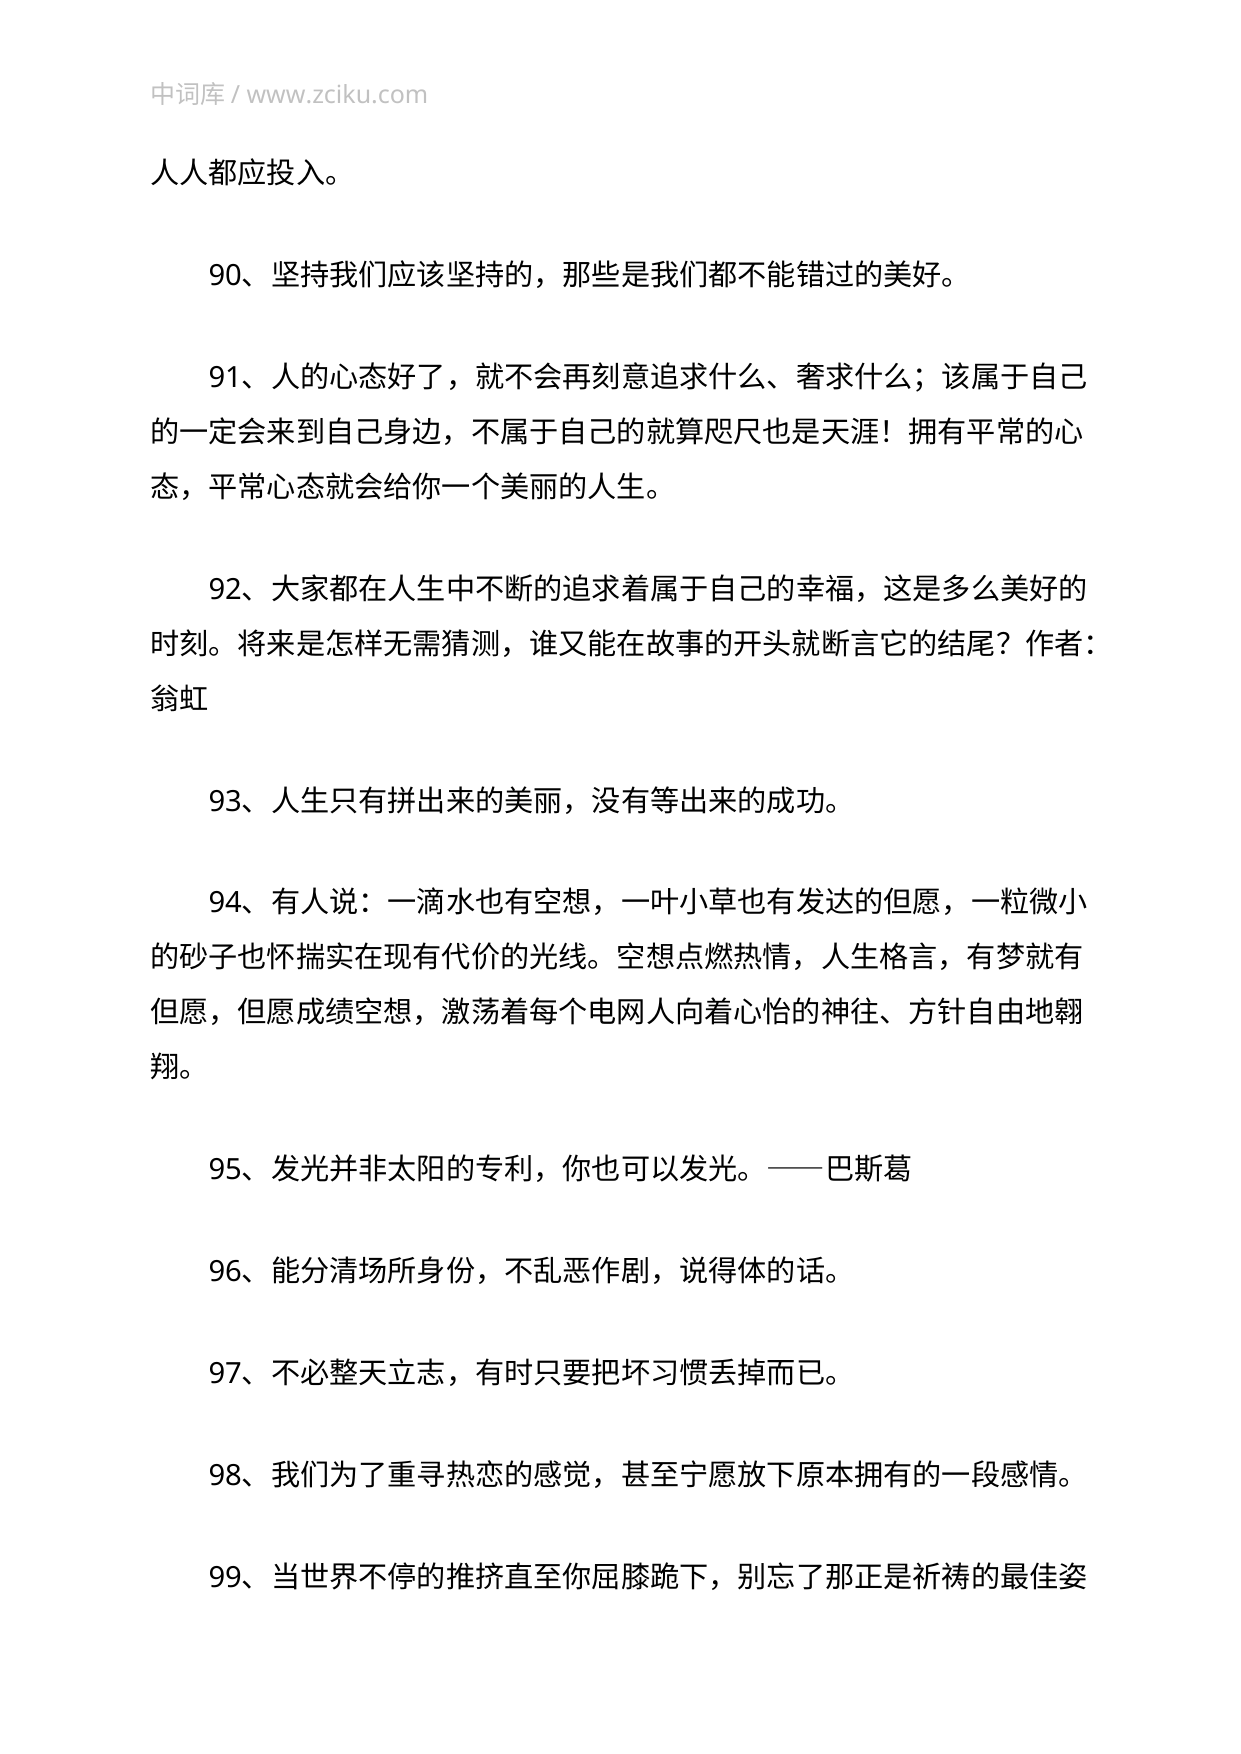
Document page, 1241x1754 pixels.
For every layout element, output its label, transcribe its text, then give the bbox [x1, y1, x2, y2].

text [150, 150, 1090, 192]
text 92、大家都在人生中不断的追求着属于自己的幸福，这是多么美好的时刻。将来是怎样无需猜测，谁又能在故事的开头就断言它的结尾？作者：翁虹 [150, 565, 1090, 718]
text 93、人生只有拼出来的美丽，没有等出来的成功。 [150, 777, 1090, 819]
text 98、我们为了重寻热恋的感觉，甚至宁愿放下原本拥有的一段感情。 [150, 1452, 1090, 1494]
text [150, 1553, 1090, 1596]
text 96、能分清场所身份，不乱恶作剧，说得体的话。 [150, 1248, 1090, 1290]
text 91、人的心态好了，就不会再刻意追求什么、奢求什么；该属于自己的一定会来到自己身边，不属于自己的就算咫尺也是天涯！拥有平常的心态，平常心态就会给你一个美丽的人生。 [150, 354, 1090, 506]
text 94、有人说：一滴水也有空想，一叶小草也有发达的但愿，一粒微小的砂子也怀揣实在现有代价的光线。空想点燃热情，人生格言，有梦就有但愿，但愿成绩空想，激荡着每个电网人向着心怡的神往、方针自由地翱翔。 [150, 879, 1090, 1086]
text 95、发光并非太阳的专利，你也可以发光。——巴斯葛 [150, 1146, 1090, 1188]
text 90、坚持我们应该坚持的，那些是我们都不能错过的美好。 [150, 252, 1090, 294]
text 97、不必整天立志，有时只要把坏习惯丢掉而已。 [150, 1349, 1090, 1392]
